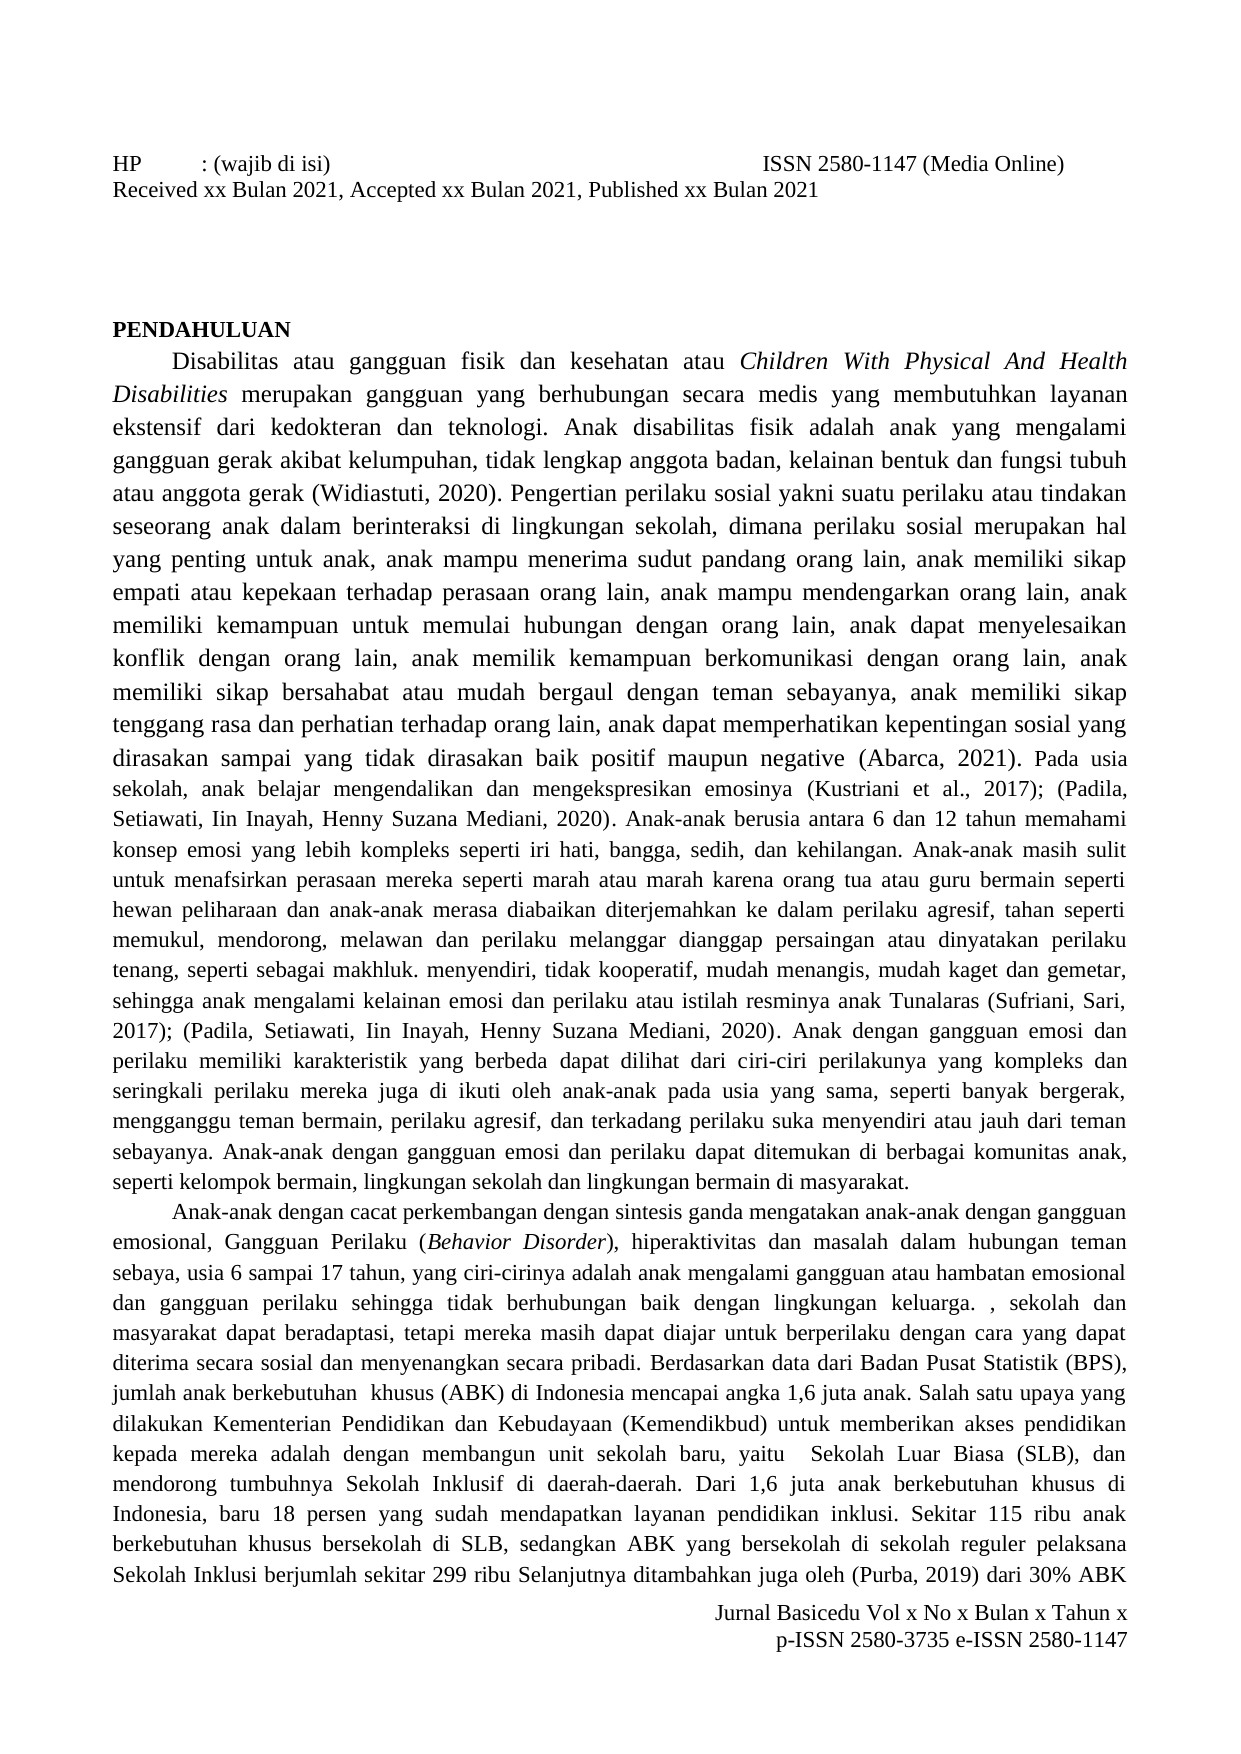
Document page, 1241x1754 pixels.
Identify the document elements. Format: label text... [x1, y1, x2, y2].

text Disabilitas atau gangguan fisik dan kesehatan atau Children With Physical And Health Disabilities merupakan gangguan yang berhubungan secara medis yang membutuhkan layanan ekstensif dari kedokteran dan teknologi. Anak disabilitas fisik adalah anak yang mengalami gangguan gerak akibat kelumpuhan, tidak lengkap anggota badan, kelainan bentuk dan fungsi tubuh atau anggota gerak (Widiastuti, 2020). Pengertian perilaku sosial yakni suatu perilaku atau tindakan seseorang anak dalam berinteraksi di lingkungan sekolah, dimana perilaku sosial merupakan hal yang penting untuk anak, anak mampu menerima sudut pandang orang lain, anak memiliki sikap empati atau kepekaan terhadap perasaan orang lain, anak mampu mendengarkan orang lain, anak memiliki kemampuan untuk memulai hubungan dengan orang lain, anak dapat menyelesaikan konflik dengan orang lain, anak memilik kemampuan berkomunikasi dengan orang lain, anak memiliki sikap bersahabat atau mudah bergaul dengan teman sebayanya, anak memiliki sikap tenggang rasa dan perhatian terhadap orang lain, anak dapat memperhatikan kepentingan sosial yang dirasakan sampai yang tidak dirasakan baik positif maupun negative (Abarca, 2021). Pada usia sekolah, anak belajar mengendalikan dan mengekspresikan emosinya (Kustriani et al., 2017); (Padila, Setiawati, Iin Inayah, Henny Suzana Mediani, 2020). Anak-anak berusia antara 6 dan 12 tahun memahami konsep emosi yang lebih kompleks seperti iri hati, bangga, sedih, dan kehilangan. Anak-anak masih sulit untuk menafsirkan perasaan mereka seperti marah atau marah karena orang tua atau guru bermain seperti hewan peliharaan dan anak-anak merasa diabaikan diterjemahkan ke dalam perilaku agresif, tahan seperti memukul, mendorong, melawan dan perilaku melanggar dianggap persaingan atau dinyatakan perilaku tenang, seperti sebagai makhluk. menyendiri, tidak kooperatif, mudah menangis, mudah kaget dan gemetar, sehingga anak mengalami kelainan emosi dan perilaku atau istilah resminya anak Tunalaras (Sufriani, Sari, 2017); (Padila, Setiawati, Iin Inayah, Henny Suzana Mediani, 2020). Anak dengan gangguan emosi dan perilaku memiliki karakteristik yang berbeda dapat dilihat dari ciri-ciri perilakunya yang kompleks dan seringkali perilaku mereka juga di ikuti oleh anak-anak pada usia yang sama, seperti banyak bergerak, mengganggu teman bermain, perilaku agresif, dan terkadang perilaku suka menyendiri atau jauh dari teman sebayanya. Anak-anak dengan gangguan emosi dan perilaku dapat ditemukan di berbagai komunitas anak, seperti kelompok bermain, lingkungan sekolah dan lingkungan bermain di masyarakat. [112, 346, 1128, 1194]
text Received xx Bulan 2021, Accepted xx Bulan 2021, Published xx Bulan 2021 [112, 176, 1128, 203]
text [112, 1198, 1128, 1587]
subtitle PENDAHULUAN [112, 316, 1128, 342]
text HP : (wajib di isi) ISSN 2580-1147 (Media Online) [112, 150, 1128, 176]
